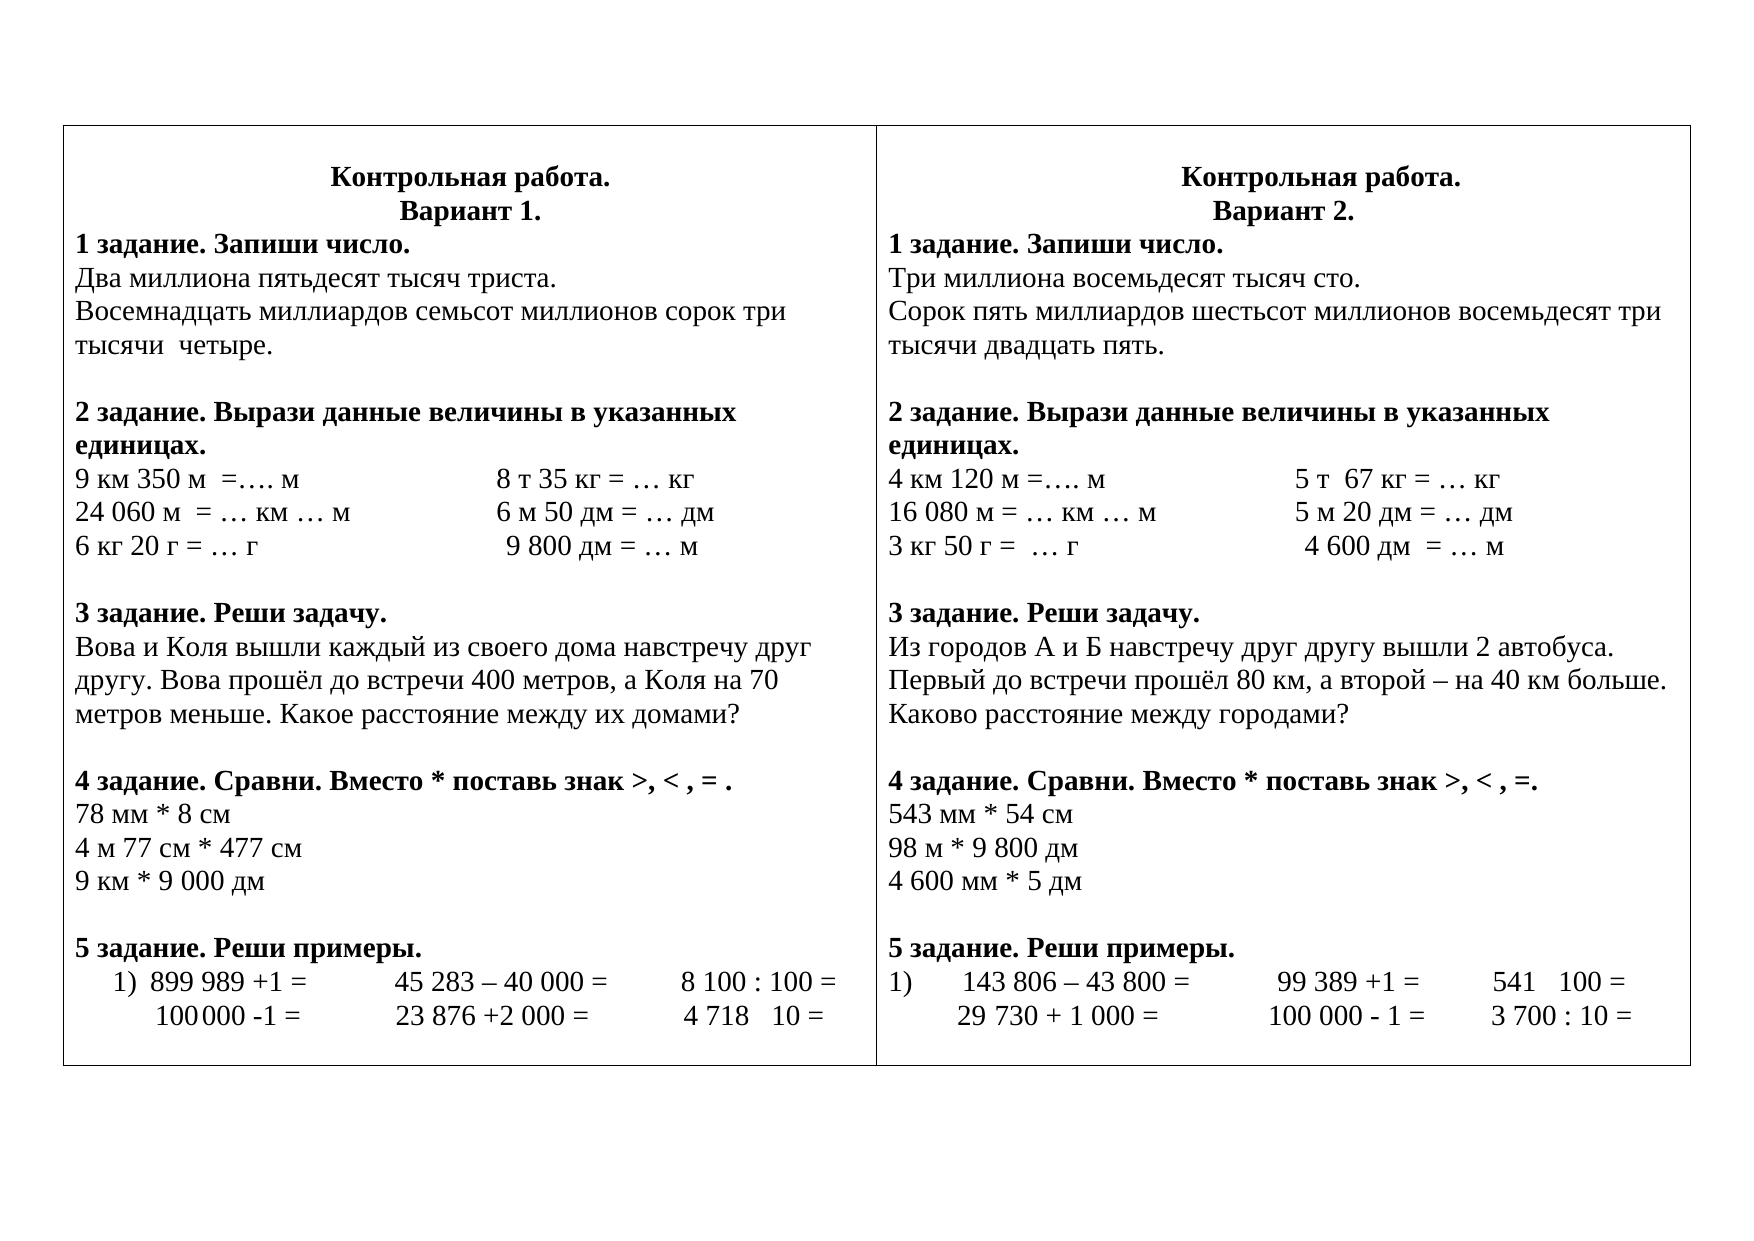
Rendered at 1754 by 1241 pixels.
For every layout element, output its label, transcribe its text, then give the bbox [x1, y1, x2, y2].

table_header Контрольная работа. Вариант 2. 1 задание. Запиши число. Три миллиона восемьдесят тысяч сто. Сорок пять миллиардов шестьсот миллионов восемьдесят три тысячи двадцать пять. 2 задание. Вырази данные величины в указанных единицах. 4 км 120 м =…. м 5 т 67 кг = … кг 16 080 м = … км … м 5 м 20 дм = … дм 3 кг 50 г = … г 4 600 дм = … м 3 задание. Реши задачу. Из городов А и Б навстречу друг другу вышли 2 автобуса. Первый до встречи прошёл 80 км, а второй – на 40 км больше. Каково расстояние между городами? 4 задание. Сравни. Вместо * поставь знак >, < , =. 543 мм * 54 см 98 м * 9 800 дм 4 600 мм * 5 дм 5 задание. Реши примеры. 1) 143 806 – 43 800 = 99 389 +1 = 541 100 = 730 + 1 000 = 100 000 - 1 = 3 700 : 10 = [877, 126, 1690, 1065]
table_header Контрольная работа. Вариант 1. 1 задание. Запиши число. Два миллиона пятьдесят тысяч триста. Восемнадцать миллиардов семьсот миллионов сорок три тысячи четыре. 2 задание. Вырази данные величины в указанных единицах. 9 км 350 м =…. м 8 т 35 кг = … кг 24 060 м = … км … м 6 м 50 дм = … дм 6 кг 20 г = … г 9 800 дм = … м 3 задание. Реши задачу. Вова и Коля вышли каждый из своего дома навстречу друг другу. Вова прошёл до встречи 400 метров, а Коля на 70 метров меньше. Какое расстояние между их домами? 4 задание. Сравни. Вместо * поставь знак >, < , = . 78 мм * 8 см 4 м 77 см * 477 см 9 км * 9 000 дм 5 задание. Реши примеры. 899 989 +1 = 45 283 – 40 000 = 8 100 : 100 = 000 -1 = 23 876 +2 000 = 4 718 10 = [64, 126, 876, 1065]
